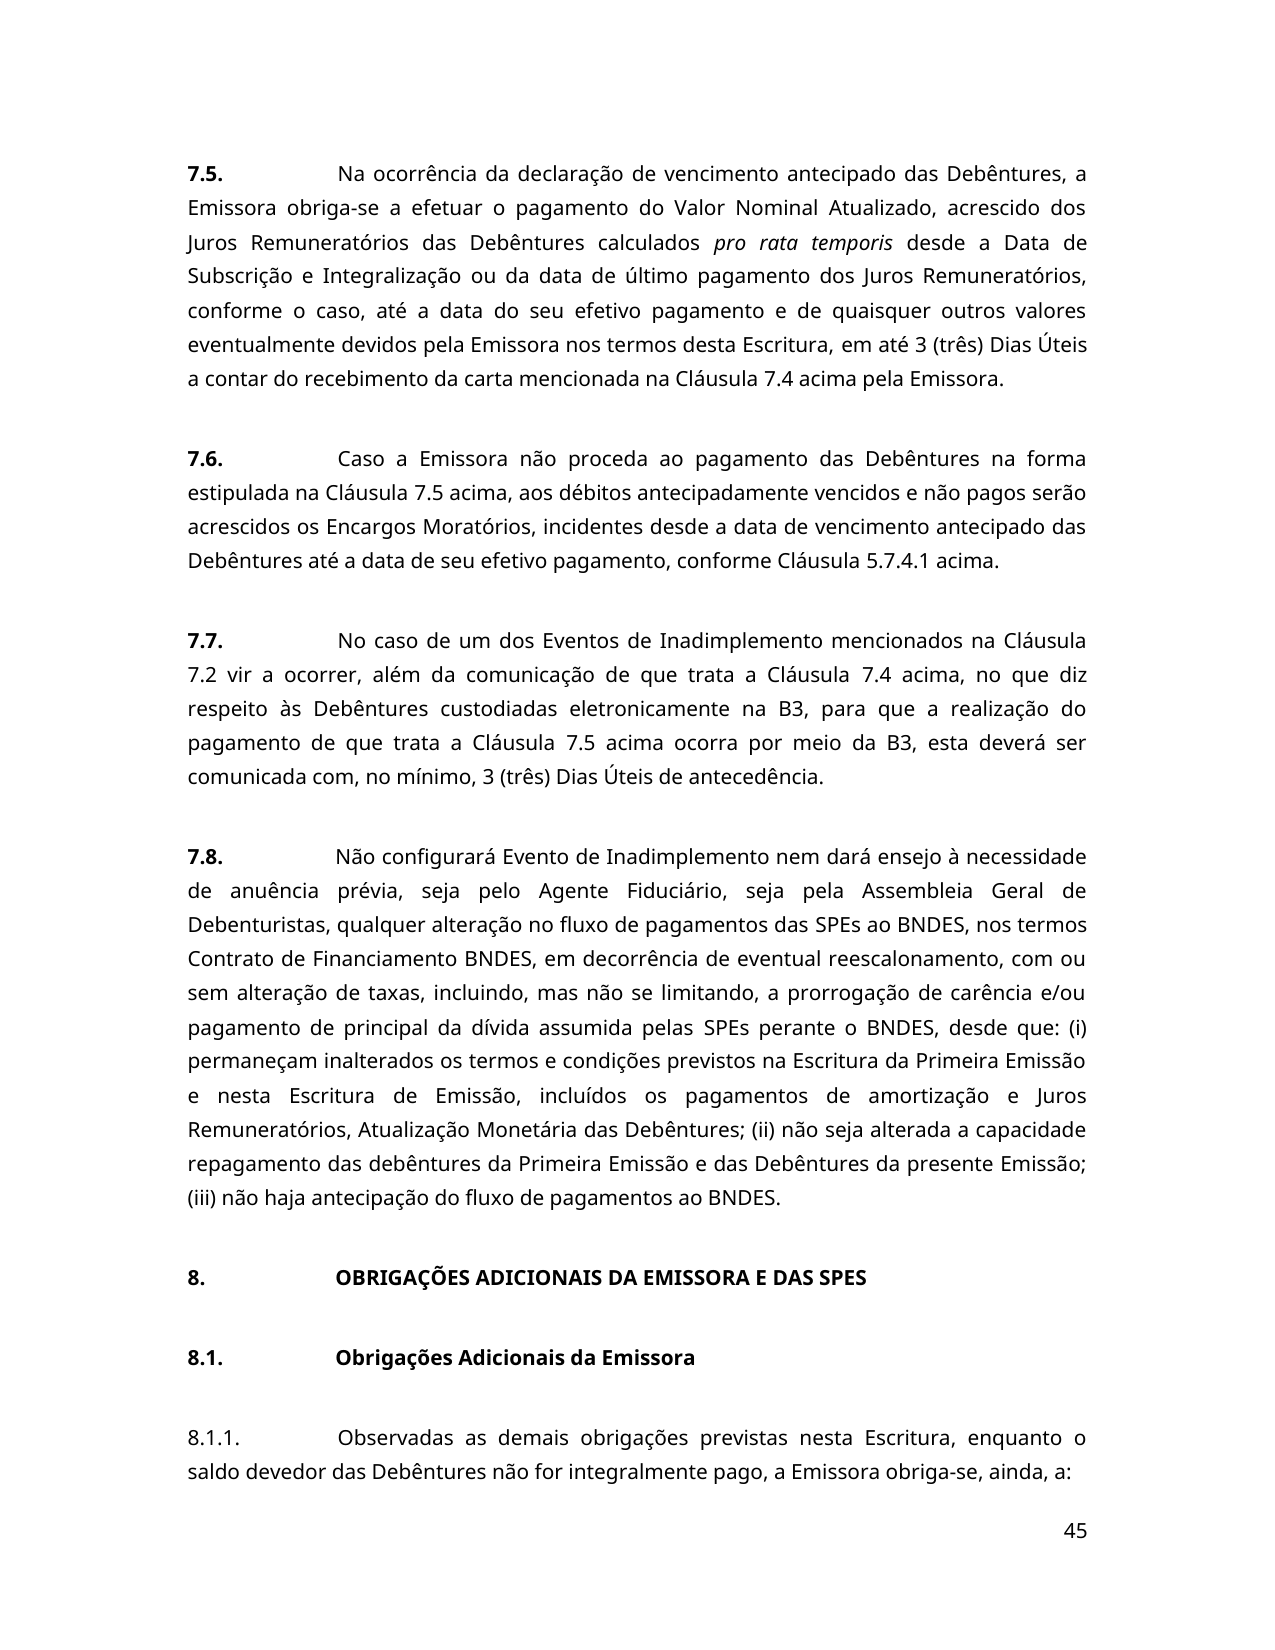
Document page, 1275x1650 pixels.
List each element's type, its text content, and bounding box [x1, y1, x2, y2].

list Na ocorrência da declaração de vencimento antecipado das Debêntures, a Emissora obriga-se a efetuar o pagamento do Valor Nominal Atualizado, acrescido dos Juros Remuneratórios das Debêntures calculados pro rata temporis desde a Data de Subscrição e Integralização ou da data de último pagamento dos Juros Remuneratórios, conforme o caso, até a data do seu efetivo pagamento e de quaisquer outros valores eventualmente devidos pela Emissora nos termos desta Escritura, em até 3 (três) Dias Úteis a contar do recebimento da carta mencionada na Cláusula 7.4 acima pela Emissora. [187, 159, 1087, 392]
list Caso a Emissora não proceda ao pagamento das Debêntures na forma estipulada na Cláusula 7.5 acima, aos débitos antecipadamente vencidos e não pagos serão acrescidos os Encargos Moratórios, incidentes desde a data de vencimento antecipado das Debêntures até a data de seu efetivo pagamento, conforme Cláusula ‎5.7.4.1 acima. [187, 444, 1087, 574]
list OBRIGAÇÕES ADICIONAIS DA EMISSORA E DAS SPES [187, 1263, 1087, 1291]
list No caso de um dos Eventos de Inadimplemento mencionados na Cláusula 7.2 vir a ocorrer, além da comunicação de que trata a Cláusula 7.4 acima, no que diz respeito às Debêntures custodiadas eletronicamente na B3, para que a realização do pagamento de que trata a Cláusula 7.5 acima ocorra por meio da B3, esta deverá ser comunicada com, no mínimo, 3 (três) Dias Úteis de antecedência. [187, 626, 1087, 791]
list Observadas as demais obrigações previstas nesta Escritura, enquanto o saldo devedor das Debêntures não for integralmente pago, a Emissora obriga-se, ainda, a: [187, 1423, 1087, 1485]
list Não configurará Evento de Inadimplemento nem dará ensejo à necessidade de anuência prévia, seja pelo Agente Fiduciário, seja pela Assembleia Geral de Debenturistas, qualquer alteração no fluxo de pagamentos das SPEs ao BNDES, nos termos Contrato de Financiamento BNDES, em decorrência de eventual reescalonamento, com ou sem alteração de taxas, incluindo, mas não se limitando, a prorrogação de carência e/ou pagamento de principal da dívida assumida pelas SPEs perante o BNDES, desde que: (i) permaneçam inalterados os termos e condições previstos na Escritura da Primeira Emissão e nesta Escritura de Emissão, incluídos os pagamentos de amortização e Juros Remuneratórios, Atualização Monetária das Debêntures; (ii) não seja alterada a capacidade repagamento das debêntures da Primeira Emissão e das Debêntures da presente Emissão; (iii) não haja antecipação do fluxo de pagamentos ao BNDES. [187, 842, 1087, 1211]
list Obrigações Adicionais da Emissora [187, 1343, 1087, 1371]
